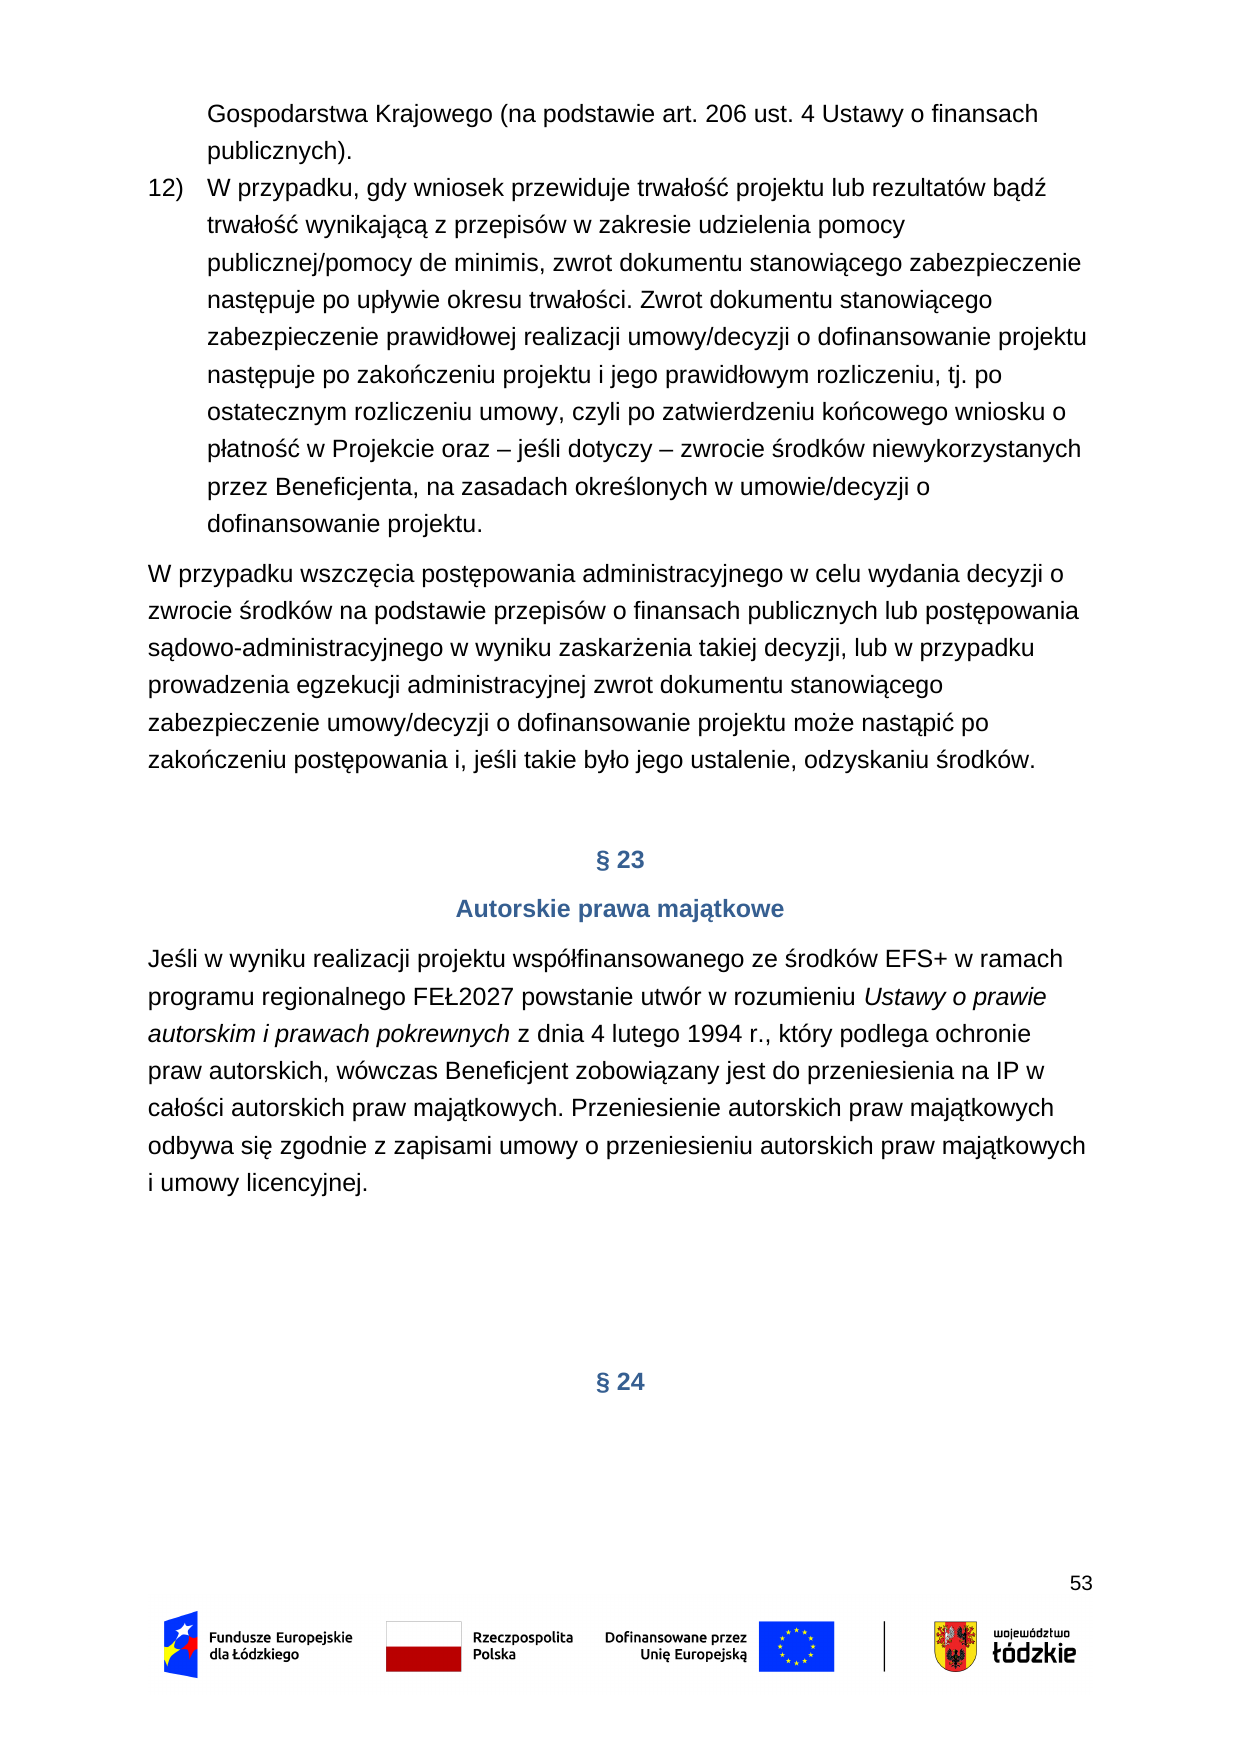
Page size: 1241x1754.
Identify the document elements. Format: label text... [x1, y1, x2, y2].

subtitle Autorskie prawa majątkowe [148, 894, 1092, 923]
list W przypadku, gdy wniosek przewiduje trwałość projektu lub rezultatów bądź trwałość wynikającą z przepisów w zakresie udzielenia pomocy publicznej/pomocy de minimis, zwrot dokumentu stanowiącego zabezpieczenie następuje po upływie okresu trwałości. Zwrot dokumentu stanowiącego zabezpieczenie prawidłowej realizacji umowy/decyzji o dofinansowanie projektu następuje po zakończeniu projektu i jego prawidłowym rozliczeniu, tj. po ostatecznym rozliczeniu umowy, czyli po zatwierdzeniu końcowego wniosku o płatność w Projekcie oraz – jeśli dotyczy – zwrocie środków niewykorzystanych przez Beneficjenta, na zasadach określonych w umowie/decyzji o dofinansowanie projektu. [148, 173, 1092, 538]
text W przypadku wszczęcia postępowania administracyjnego w celu wydania decyzji o zwrocie środków na podstawie przepisów o finansach publicznych lub postępowania sądowo-administracyjnego w wyniku zaskarżenia takiej decyzji, lub w przypadku prowadzenia egzekucji administracyjnej zwrot dokumentu stanowiącego zabezpieczenie umowy/decyzji o dofinansowanie projektu może nastąpić po zakończeniu postępowania i, jeśli takie było jego ustalenie, odzyskaniu środków. [148, 559, 1092, 774]
text § 24 [148, 1367, 1092, 1396]
text Jeśli w wyniku realizacji projektu współfinansowanego ze środków EFS+ w ramach programu regionalnego FEŁ2027 powstanie utwór w rozumieniu Ustawy o prawie autorskim i prawach pokrewnych z dnia 4 lutego 1994 r., który podlega ochronie praw autorskich, wówczas Beneficjent zobowiązany jest do przeniesienia na IP w całości autorskich praw majątkowych. Przeniesienie autorskich praw majątkowych odbywa się zgodnie z zapisami umowy o przeniesieniu autorskich praw majątkowych i umowy licencyjnej. [148, 944, 1092, 1197]
text § 23 [148, 845, 1092, 873]
picture [147, 1594, 1093, 1695]
